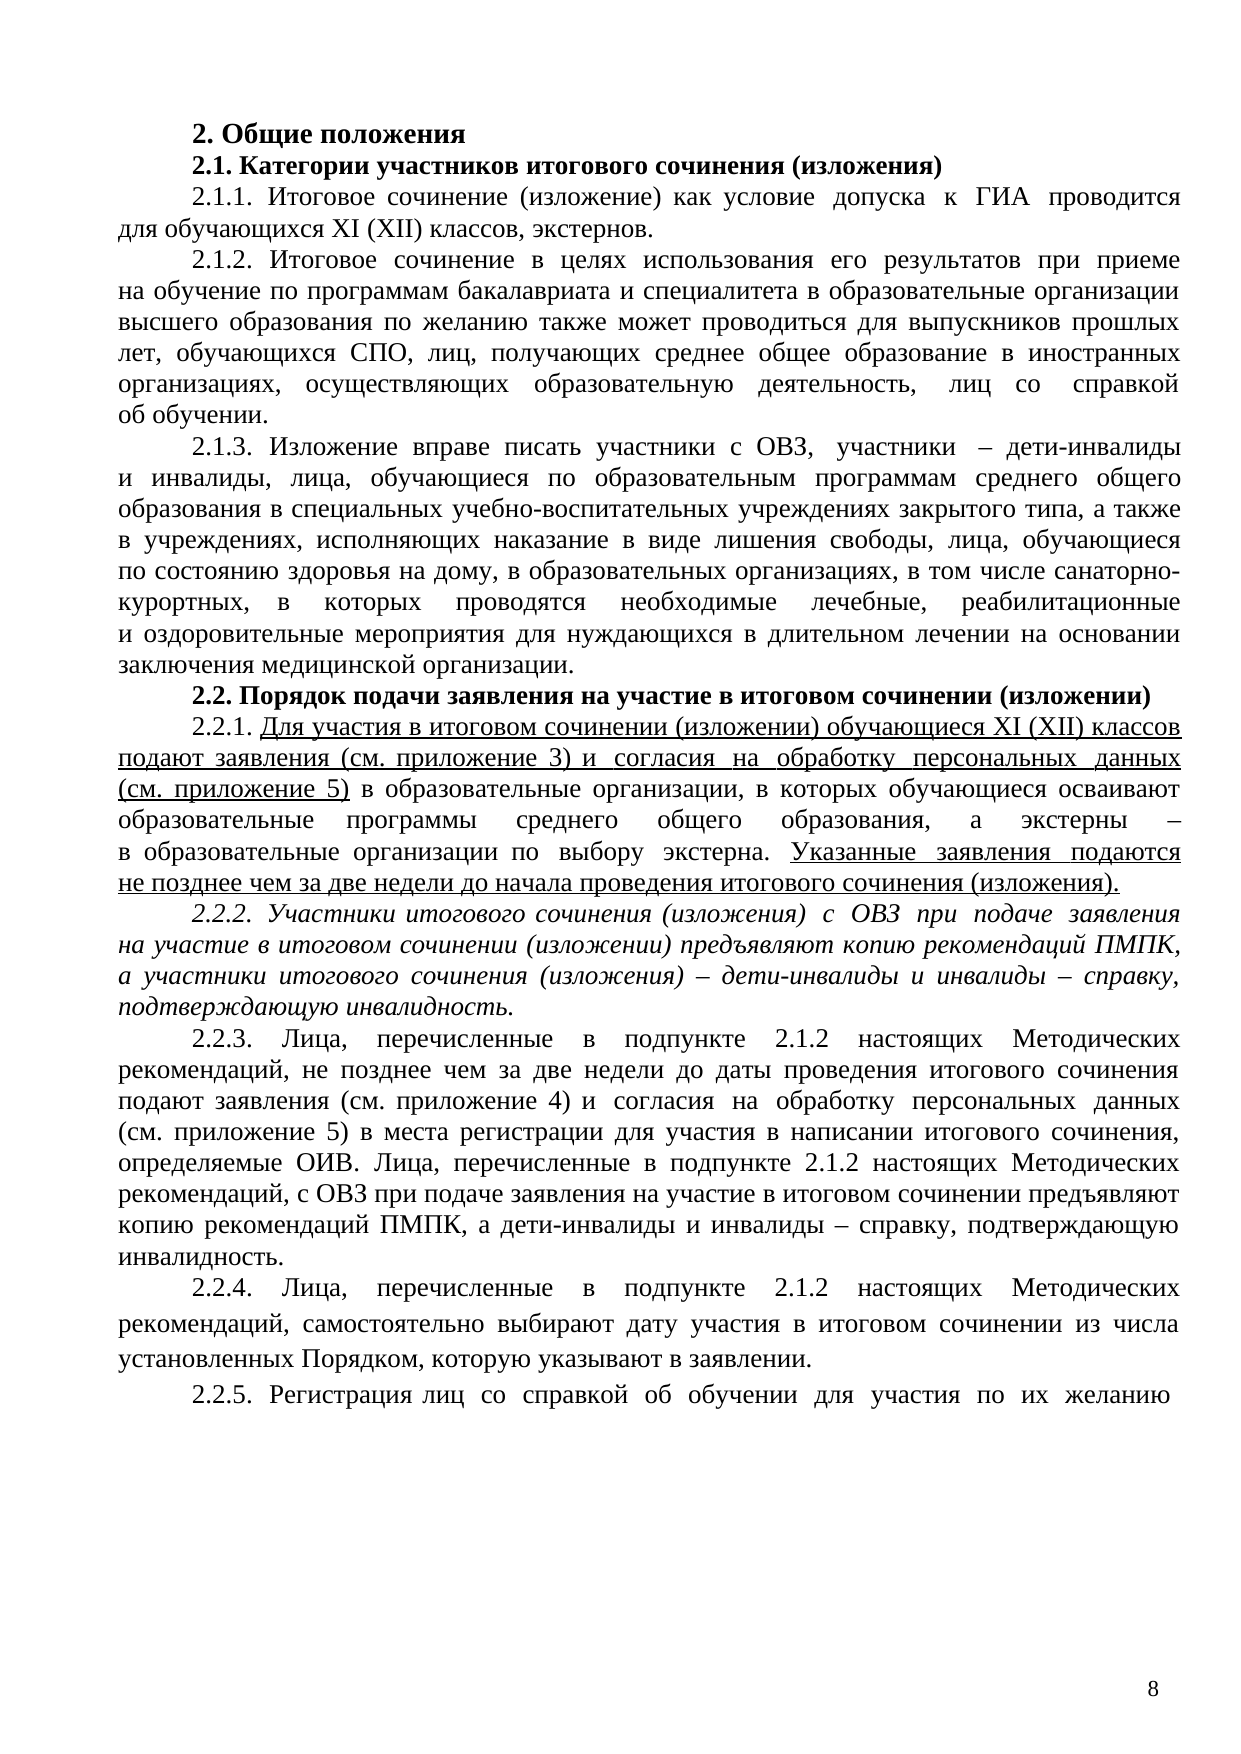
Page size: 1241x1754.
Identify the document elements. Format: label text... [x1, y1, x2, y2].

list Регистрация лиц со справкой об обучении для участия по их желанию [192, 1378, 1205, 1409]
list Лица, перечисленные в подпункте 2.1.2 настоящих Методических рекомендаций, самостоятельно выбирают дату участия в итоговом сочинении из числа установленных Порядком, которую указывают в заявлении. [118, 1271, 1180, 1373]
list Для участия в итоговом сочинении (изложении) обучающиеся XI (XII) классов подают заявления (см. приложение 3) и согласия на обработку персональных данных (см. приложение 5) в образовательные организации, в которых обучающиеся осваивают образовательные программы среднего общего образования, а экстерны – в образовательные организации по выбору экстерна. Указанные заявления подаются не позднее чем за две недели до начала проведения итогового сочинения (изложения). [118, 710, 1181, 768]
list Итоговое сочинение в целях использования его результатов при приеме на обучение по программам бакалавриата и специалитета в образовательные организации высшего образования по желанию также может проводиться для выпускников прошлых лет, обучающихся СПО, лиц, получающих среднее общее образование в иностранных организациях, осуществляющих образовательную деятельность, лиц со справкой об обучении. [118, 243, 1181, 430]
list Итоговое сочинение (изложение) как условие допуска к ГИА проводится для обучающихся XI (XII) классов, экстернов. [118, 181, 1181, 243]
subtitle Категории участников итогового сочинения (изложения) [192, 149, 1205, 181]
subtitle Порядок подачи заявления на участие в итоговом сочинении (изложении) [192, 679, 1205, 710]
list Изложение вправе писать участники с ОВЗ, участники – дети-инвалиды и инвалиды, лица, обучающиеся по образовательным программам среднего общего образования в специальных учебно-воспитательных учреждениях закрытого типа, а также в учреждениях, исполняющих наказание в виде лишения свободы, лица, обучающиеся по состоянию здоровья на дому, в образовательных организациях, в том числе санаторно- курортных, в которых проводятся необходимые лечебные, реабилитационные и оздоровительные мероприятия для нуждающихся в длительном лечении на основании заключения медицинской организации. [118, 430, 1181, 679]
list Лица, перечисленные в подпункте 2.1.2 настоящих Методических рекомендаций, не позднее чем за две недели до даты проведения итогового сочинения подают заявления (см. приложение 4) и согласия на обработку персональных данных (см. приложение 5) в места регистрации для участия в написании итогового сочинения, определяемые ОИВ. Лица, перечисленные в подпункте 2.1.2 настоящих Методических рекомендаций, с ОВЗ при подаче заявления на участие в итоговом сочинении предъявляют копию рекомендаций ПМПК, а дети-инвалиды и инвалиды – справку, подтверждающую инвалидность. [118, 1022, 1181, 1271]
subtitle Общие положения [192, 116, 1205, 149]
list Участники итогового сочинения (изложения) с ОВЗ при подаче заявления на участие в итоговом сочинении (изложении) предъявляют копию рекомендаций ПМПК, а участники итогового сочинения (изложения) – дети-инвалиды и инвалиды – справку, подтверждающую инвалидность. [118, 897, 1181, 1022]
list Для участия в итоговом сочинении (изложении) обучающиеся XI (XII) классов подают заявления (см. приложение 3) и согласия на обработку персональных данных (см. приложение 5) в образовательные организации, в которых обучающиеся осваивают образовательные программы среднего общего образования, а экстерны – в образовательные организации по выбору экстерна. Указанные заявления подаются не позднее чем за две недели до начала проведения итогового сочинения (изложения). [118, 770, 1181, 897]
